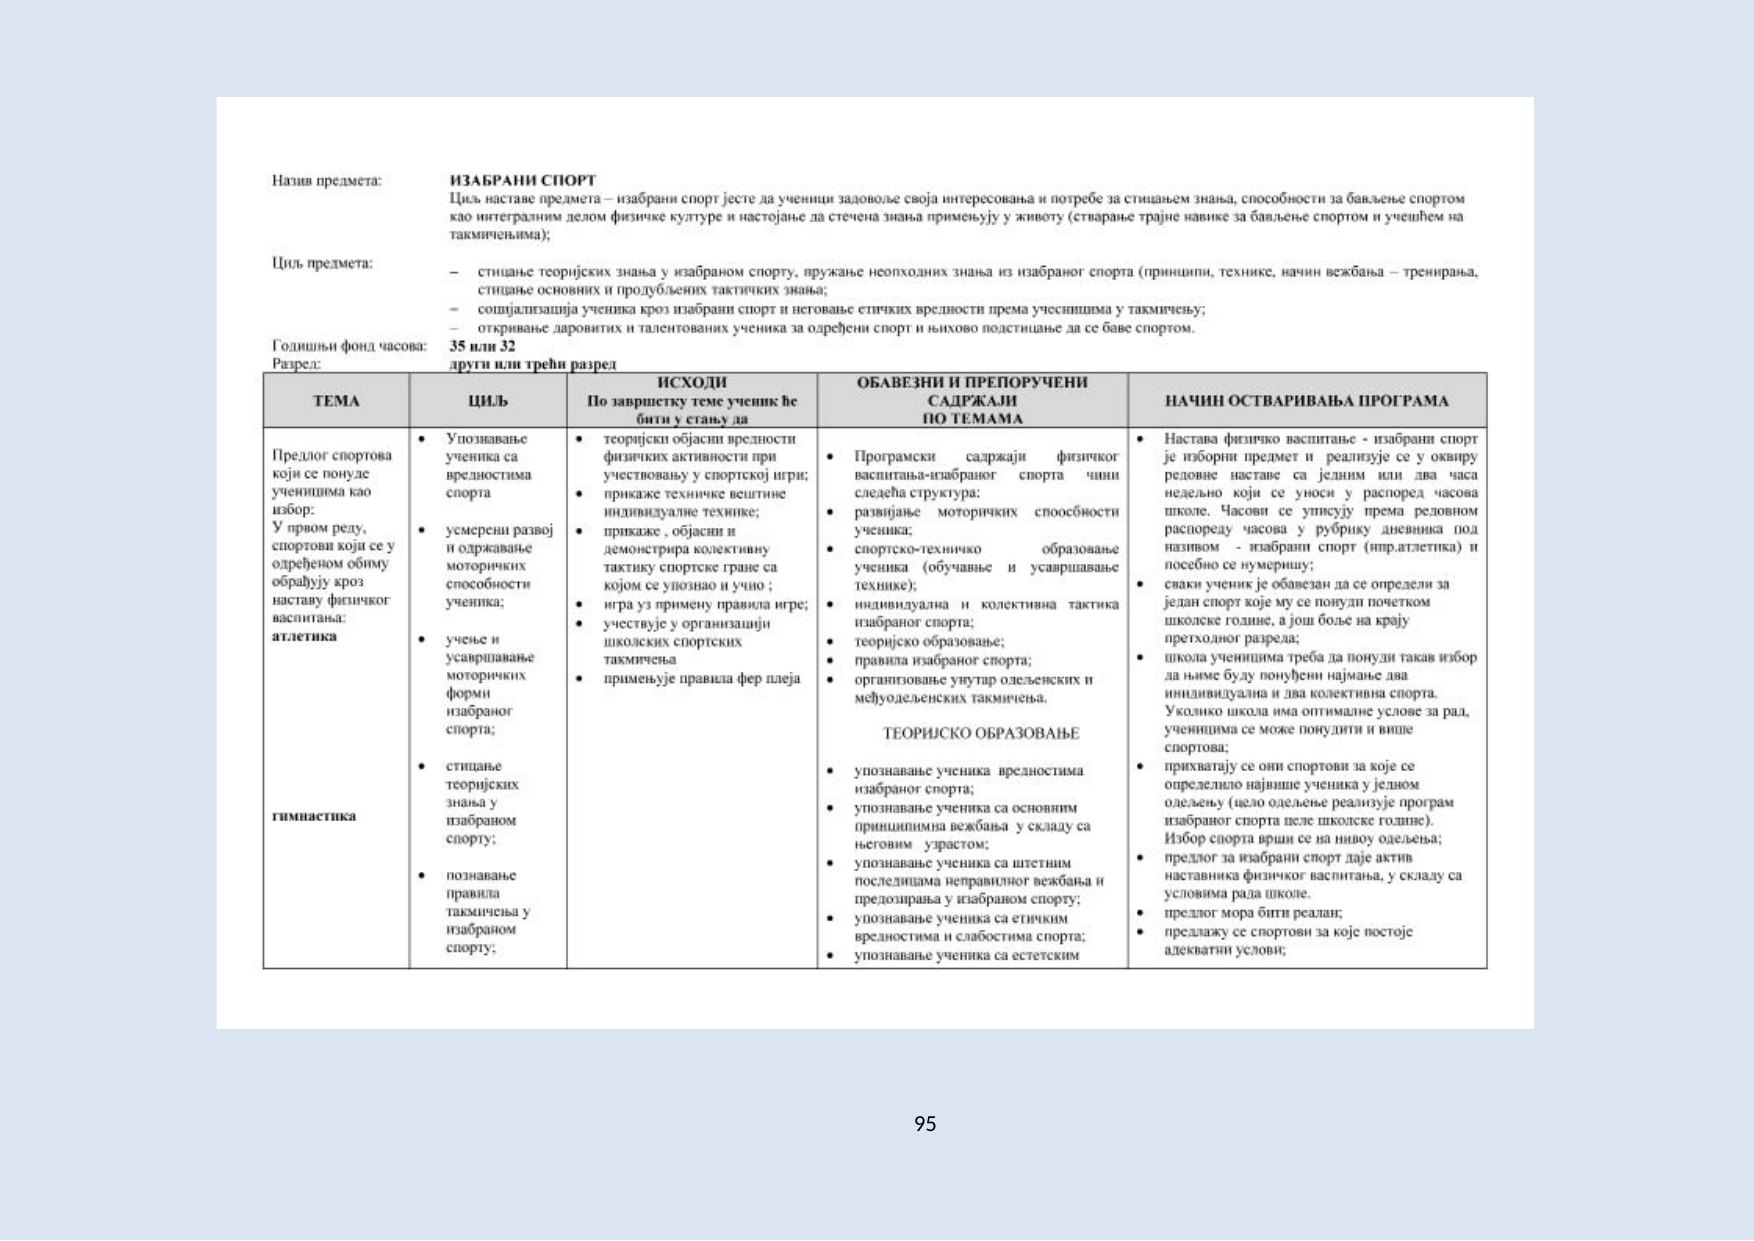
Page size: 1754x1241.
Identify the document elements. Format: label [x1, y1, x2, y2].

picture [216, 97, 1535, 1029]
